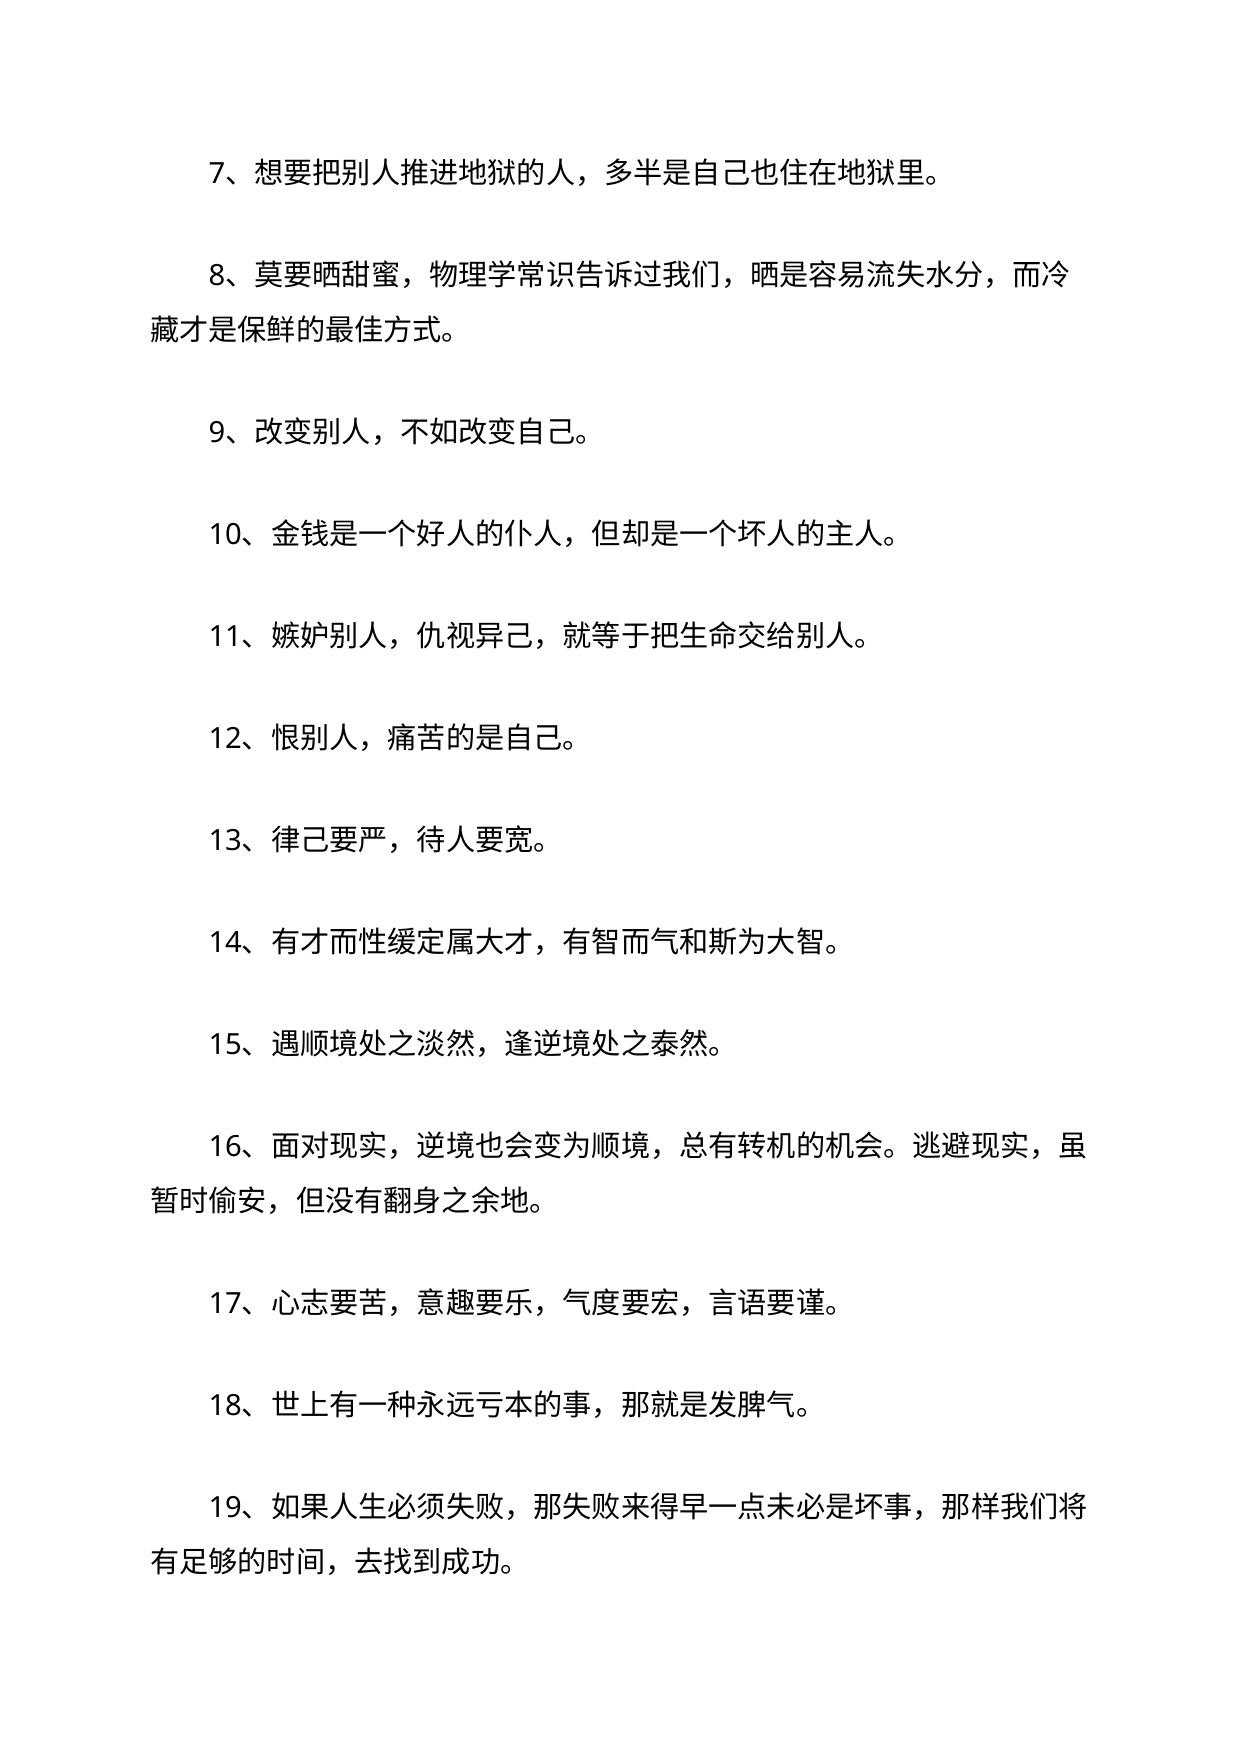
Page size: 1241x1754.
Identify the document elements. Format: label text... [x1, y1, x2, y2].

text 8、莫要晒甜蜜，物理学常识告诉过我们，晒是容易流失水分，而冷藏才是保鲜的最佳方式。 [150, 252, 1090, 349]
text 9、改变别人，不如改变自己。 [150, 409, 1090, 451]
text 14、有才而性缓定属大才，有智而气和斯为大智。 [150, 919, 1090, 961]
text 15、遇顺境处之淡然，逢逆境处之泰然。 [150, 1021, 1090, 1063]
text 7、想要把别人推进地狱的人，多半是自己也住在地狱里。 [150, 150, 1090, 192]
text 17、心志要苦，意趣要乐，气度要宏，言语要谨。 [150, 1279, 1090, 1322]
text 11、嫉妒别人，仇视异己，就等于把生命交给别人。 [150, 613, 1090, 655]
text 12、恨别人，痛苦的是自己。 [150, 715, 1090, 757]
text 19、如果人生必须失败，那失败来得早一点未必是坏事，那样我们将有足够的时间，去找到成功。 [150, 1483, 1090, 1581]
text 13、律己要严，待人要宽。 [150, 817, 1090, 859]
text 18、世上有一种永远亏本的事，那就是发脾气。 [150, 1381, 1090, 1424]
text 10、金钱是一个好人的仆人，但却是一个坏人的主人。 [150, 511, 1090, 553]
text 16、面对现实，逆境也会变为顺境，总有转机的机会。逃避现实，虽暂时偷安，但没有翻身之余地。 [150, 1123, 1090, 1220]
